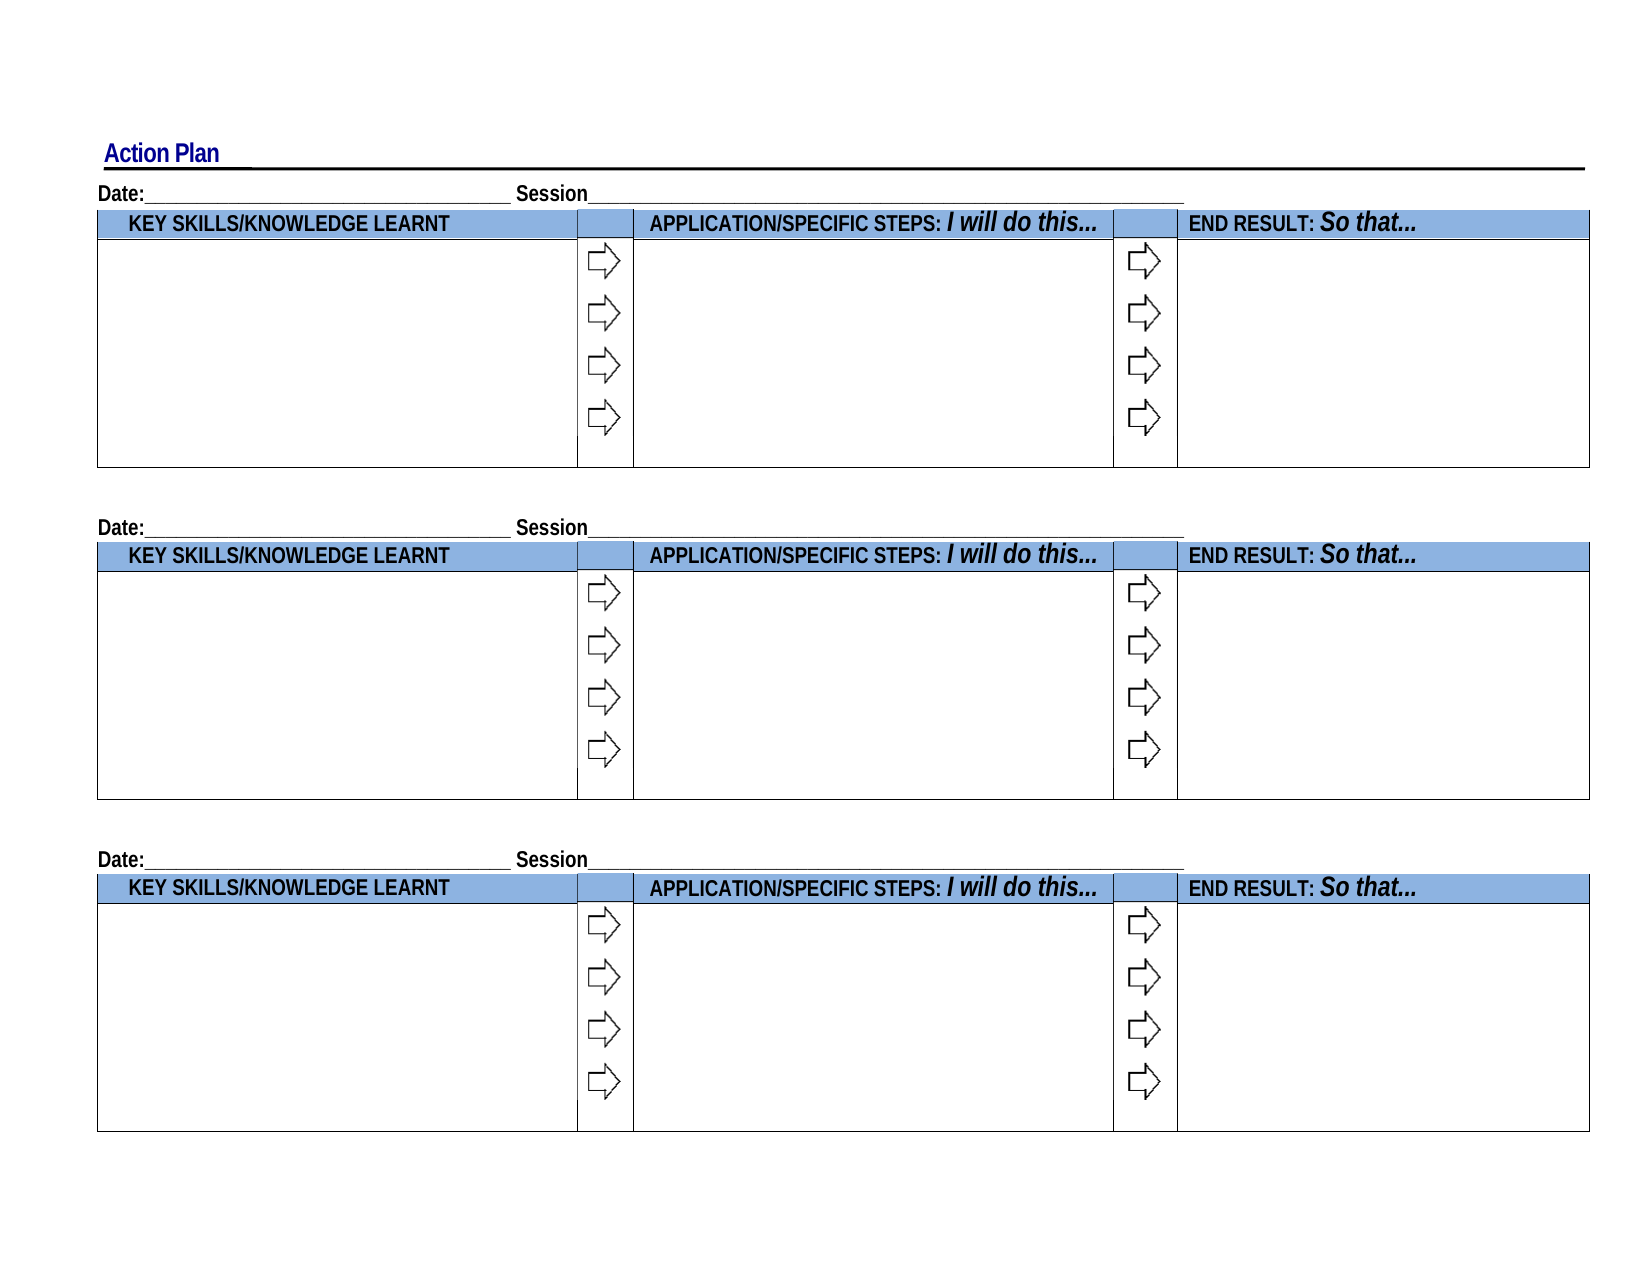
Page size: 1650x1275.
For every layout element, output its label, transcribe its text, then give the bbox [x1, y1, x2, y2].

table_cell [578, 436, 633, 467]
table_cell [1114, 768, 1177, 799]
table_cell [1178, 572, 1589, 799]
table_cell [1114, 436, 1177, 467]
table_header Date:___________________________________ Session_________________________________________________________ [98, 845, 1590, 874]
table_cell [98, 572, 577, 799]
table_cell APPLICATION/SPECIFIC STEPS: I will do this... [634, 210, 1113, 238]
picture [1113, 209, 1178, 436]
table_cell [578, 768, 633, 799]
table_cell [1178, 240, 1589, 467]
table_cell KEY SKILLS/KNOWLEDGE LEARNT [98, 874, 577, 903]
table_cell [1178, 904, 1589, 1131]
picture [1113, 873, 1178, 1100]
table_cell [634, 572, 1113, 799]
table_cell KEY SKILLS/KNOWLEDGE LEARNT [98, 210, 577, 238]
table_cell [98, 904, 577, 1131]
picture [1113, 541, 1178, 768]
table_cell KEY SKILLS/KNOWLEDGE LEARNT [98, 542, 577, 571]
picture [577, 873, 634, 1100]
text Action Plan [104, 138, 1589, 169]
table_cell [1114, 1100, 1177, 1131]
table_cell [578, 1100, 633, 1131]
table_cell [634, 904, 1113, 1131]
table_cell [634, 240, 1113, 467]
table_header Date:___________________________________ Session_________________________________________________________ [98, 513, 1590, 542]
table_cell APPLICATION/SPECIFIC STEPS: I will do this... [634, 542, 1113, 571]
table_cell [634, 874, 1113, 903]
table_cell END RESULT: So that... [1178, 542, 1589, 571]
picture [577, 541, 634, 768]
table_cell [98, 240, 577, 467]
table_cell END RESULT: So that... [1178, 210, 1589, 238]
table_header Date:___________________________________ Session_________________________________________________________ [98, 181, 1590, 209]
table_cell END RESULT: So that... [1178, 874, 1589, 903]
picture [577, 209, 634, 436]
